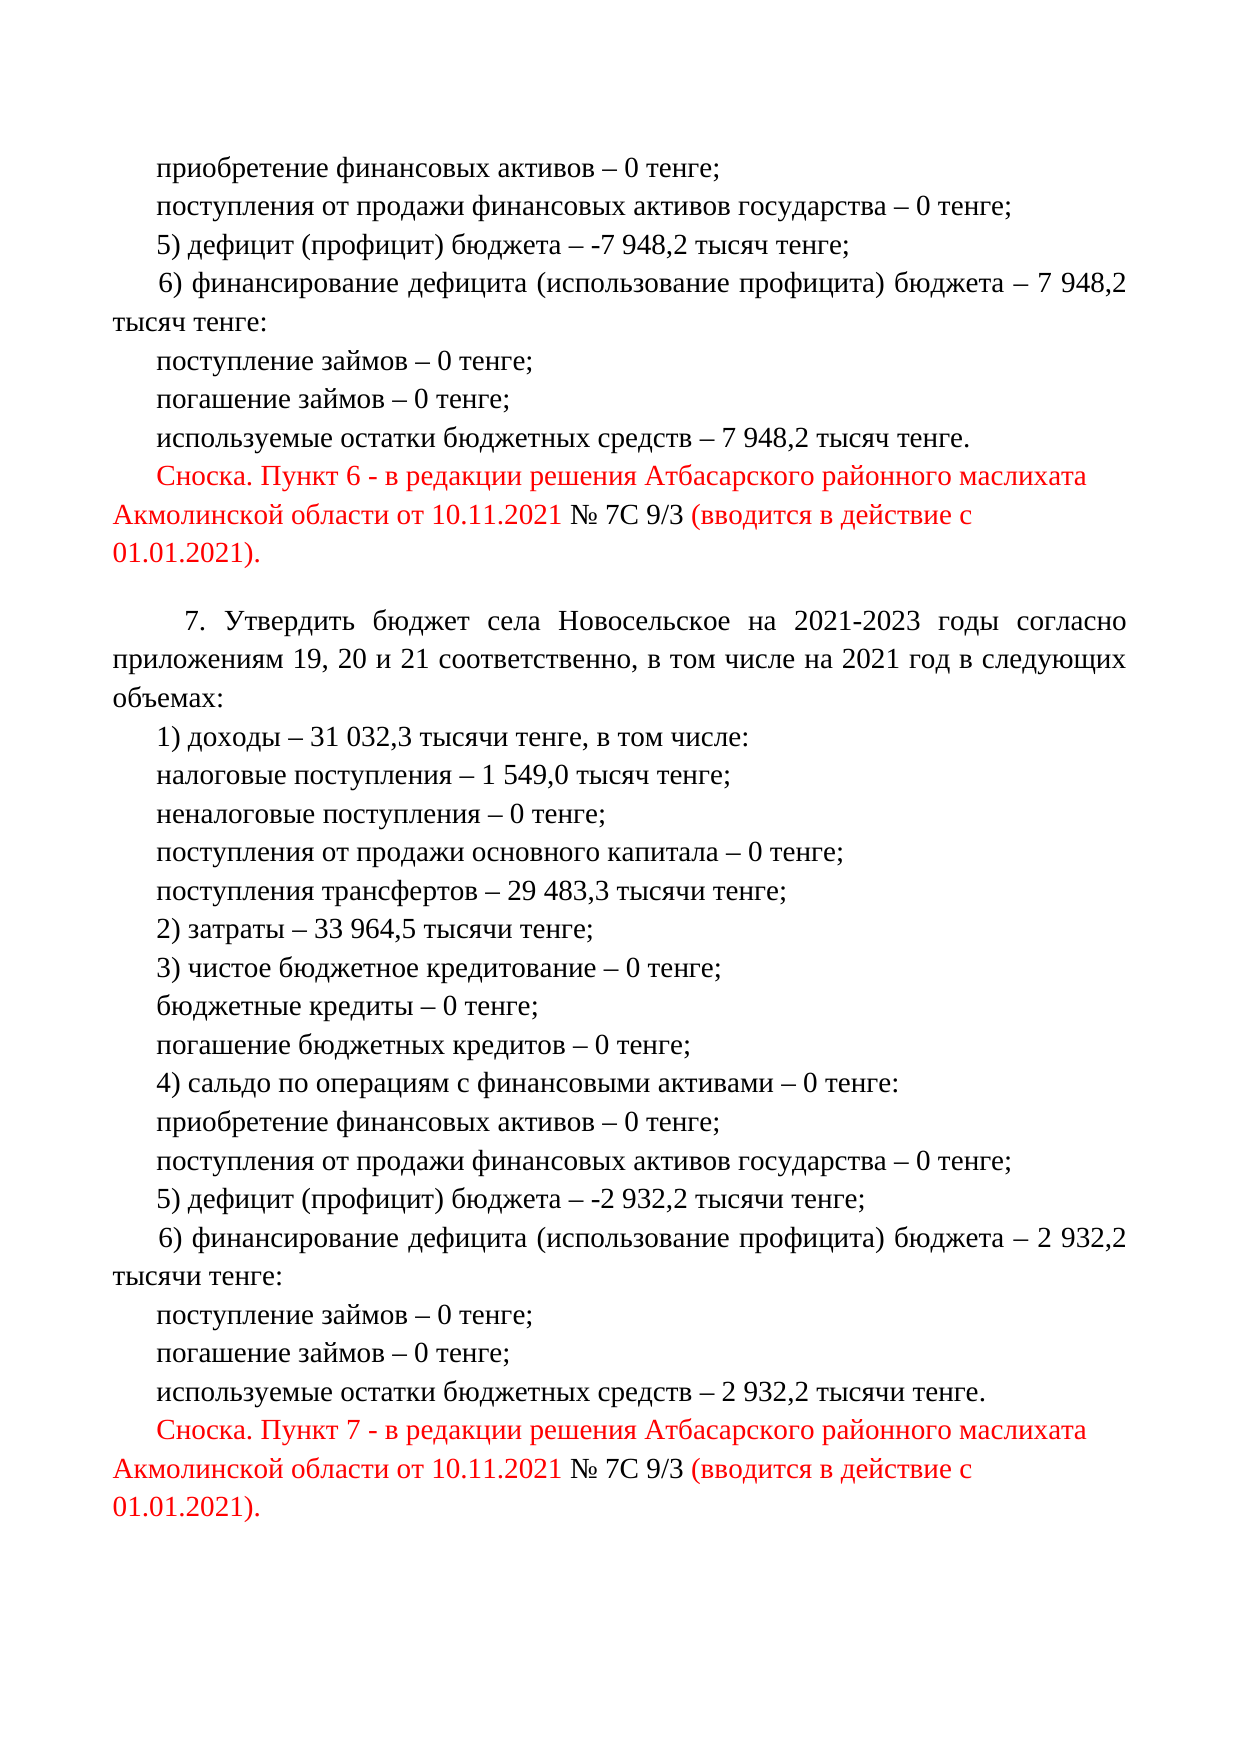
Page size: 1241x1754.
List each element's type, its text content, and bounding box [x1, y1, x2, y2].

text поступления трансфертов – 29 483,3 тысячи тенге; [112, 873, 1128, 906]
text погашение займов – 0 тенге; [112, 1335, 1128, 1369]
text 3) чистое бюджетное кредитование – 0 тенге; [112, 950, 1128, 983]
text поступления от продажи основного капитала – 0 тенге; [112, 834, 1128, 868]
text 6) финансирование дефицита (использование профицита) бюджета – 2 932,2 тысячи тенге: [112, 1220, 1128, 1292]
text поступления от продажи финансовых активов государства – 0 тенге; [112, 188, 1128, 222]
text 7. Утвердить бюджет села Новосельское на 2021-2023 годы согласно приложениям 19, 20 и 21 соответственно, в том числе на 2021 год в следующих объемах: [112, 603, 1128, 714]
text используемые остатки бюджетных средств – 2 932,2 тысячи тенге. [112, 1374, 1128, 1407]
text 6) финансирование дефицита (использование профицита) бюджета – 7 948,2 тысяч тенге: [112, 266, 1128, 338]
text 4) сальдо по операциям с финансовыми активами – 0 тенге: [112, 1066, 1128, 1099]
text приобретение финансовых активов – 0 тенге; [112, 150, 1128, 183]
text 2) затраты – 33 964,5 тысячи тенге; [112, 911, 1128, 945]
text поступления от продажи финансовых активов государства – 0 тенге; [112, 1143, 1128, 1176]
text используемые остатки бюджетных средств – 7 948,2 тысяч тенге. [112, 420, 1128, 453]
text Сноска. Пункт 7 - в редакции решения Атбасарского районного маслихата Акмолинской области от 10.11.2021 № 7С 9/3 (вводится в действие с 01.01.2021). [112, 1412, 1128, 1553]
text 5) дефицит (профицит) бюджета – -2 932,2 тысячи тенге; [112, 1181, 1128, 1215]
text поступление займов – 0 тенге; [112, 1297, 1128, 1330]
text неналоговые поступления – 0 тенге; [112, 796, 1128, 829]
text поступление займов – 0 тенге; [112, 343, 1128, 376]
text бюджетные кредиты – 0 тенге; [112, 988, 1128, 1022]
text 1) доходы – 31 032,3 тысячи тенге, в том числе: [112, 719, 1128, 752]
text налоговые поступления – 1 549,0 тысяч тенге; [112, 757, 1128, 791]
text приобретение финансовых активов – 0 тенге; [112, 1104, 1128, 1138]
text погашение бюджетных кредитов – 0 тенге; [112, 1027, 1128, 1061]
text 5) дефицит (профицит) бюджета – -7 948,2 тысяч тенге; [112, 227, 1128, 261]
text погашение займов – 0 тенге; [112, 381, 1128, 415]
text Сноска. Пункт 6 - в редакции решения Атбасарского районного маслихата Акмолинской области от 10.11.2021 № 7С 9/3 (вводится в действие с 01.01.2021). [112, 458, 1128, 599]
